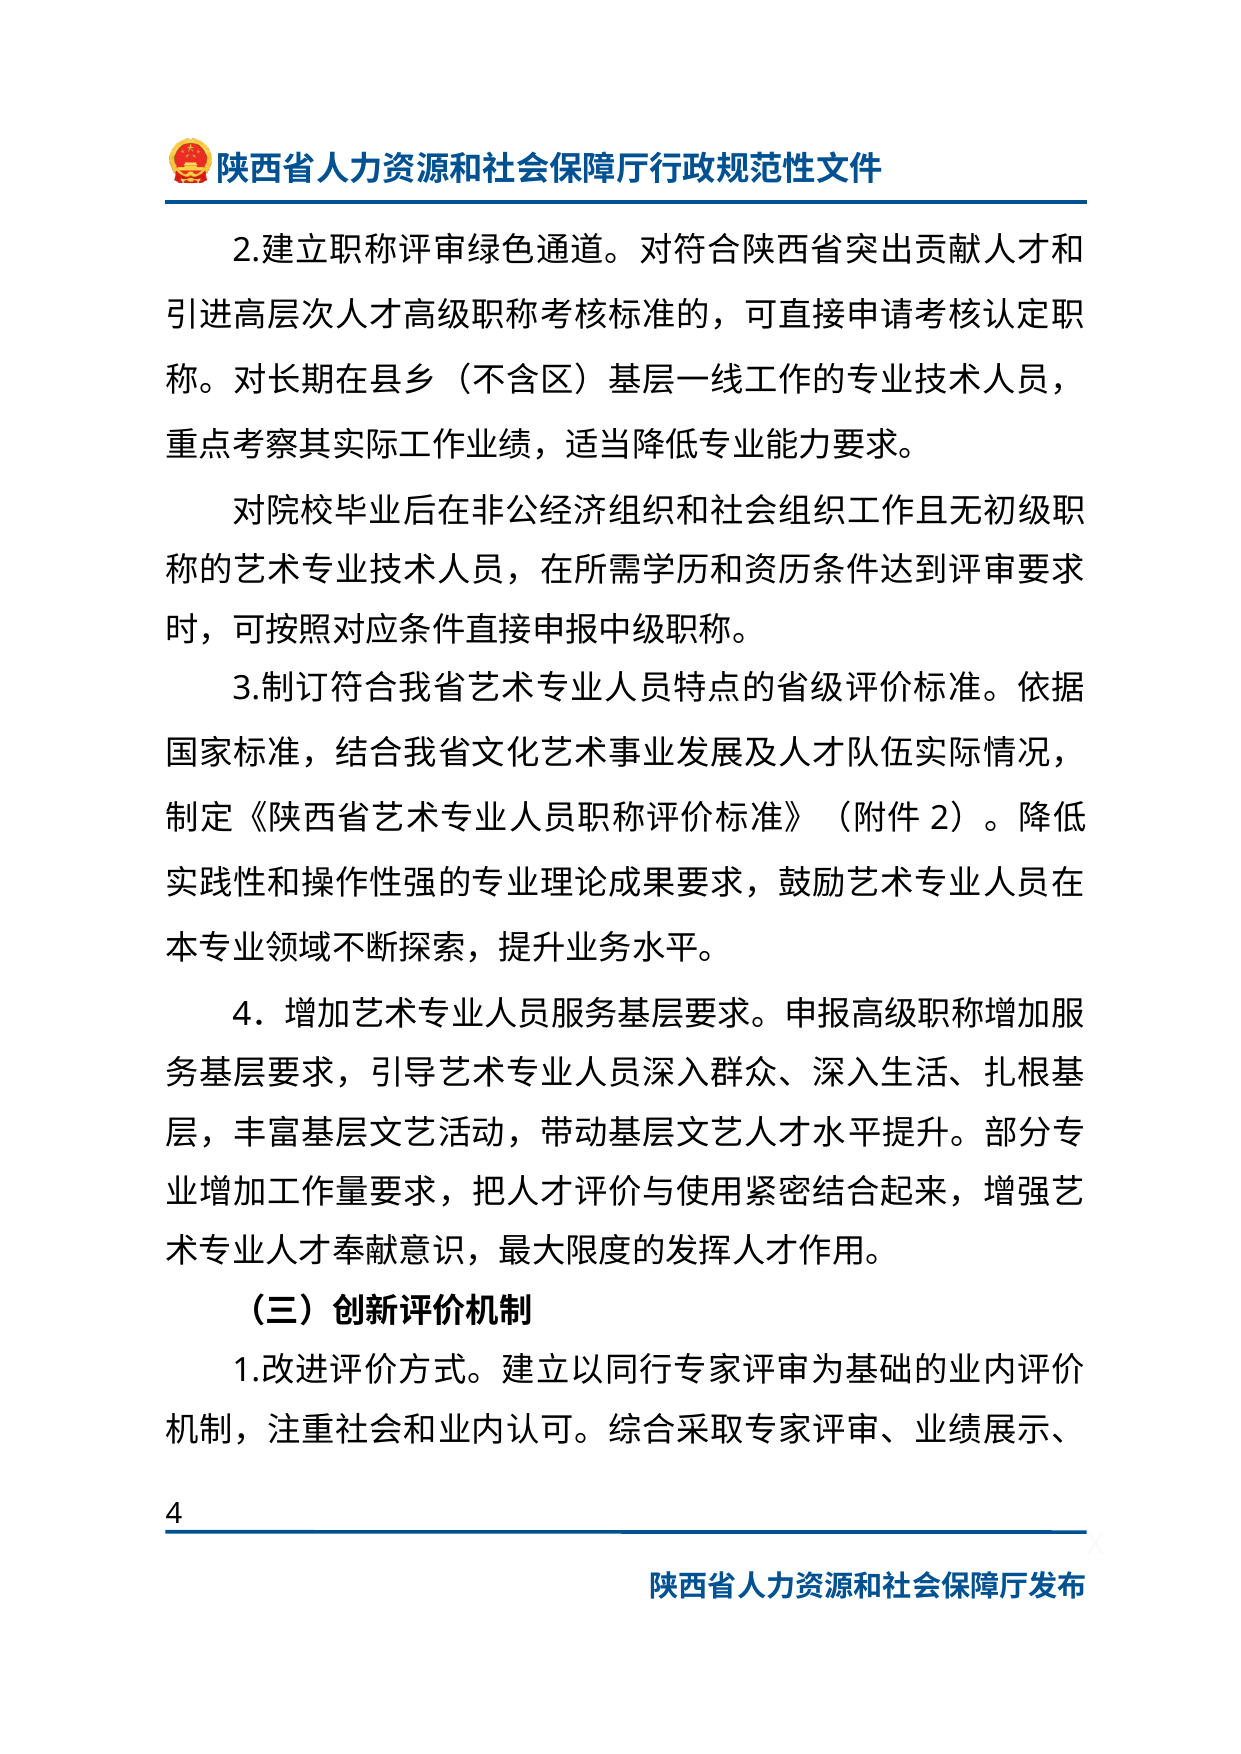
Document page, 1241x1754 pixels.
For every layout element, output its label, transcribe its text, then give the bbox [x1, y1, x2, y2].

text 2.建立职称评审绿色通道。对符合陕西省突出贡献人才和引进高层次人才高级职称考核标准的，可直接申请考核认定职称。对长期在县乡（不含区）基层一线工作的专业技术人员，重点考察其实际工作业绩，适当降低专业能力要求。 [165, 215, 1087, 475]
text 对院校毕业后在非公经济组织和社会组织工作且无初级职称的艺术专业技术人员，在所需学历和资历条件达到评审要求时，可按照对应条件直接申报中级职称。 [165, 475, 1087, 653]
text （三）创新评价机制 [165, 1275, 1087, 1334]
picture [165, 136, 216, 187]
text 4．增加艺术专业人员服务基层要求。申报高级职称增加服务基层要求，引导艺术专业人员深入群众、深入生活、扎根基层，丰富基层文艺活动，带动基层文艺人才水平提升。部分专业增加工作量要求，把人才评价与使用紧密结合起来，增强艺术专业人才奉献意识，最大限度的发挥人才作用。 [165, 978, 1087, 1275]
text 3.制订符合我省艺术专业人员特点的省级评价标准。依据国家标准，结合我省文化艺术事业发展及人才队伍实际情况，制定《陕西省艺术专业人员职称评价标准》（附件2）。降低实践性和操作性强的专业理论成果要求，鼓励艺术专业人员在本专业领域不断探索，提升业务水平。 [165, 653, 1087, 978]
